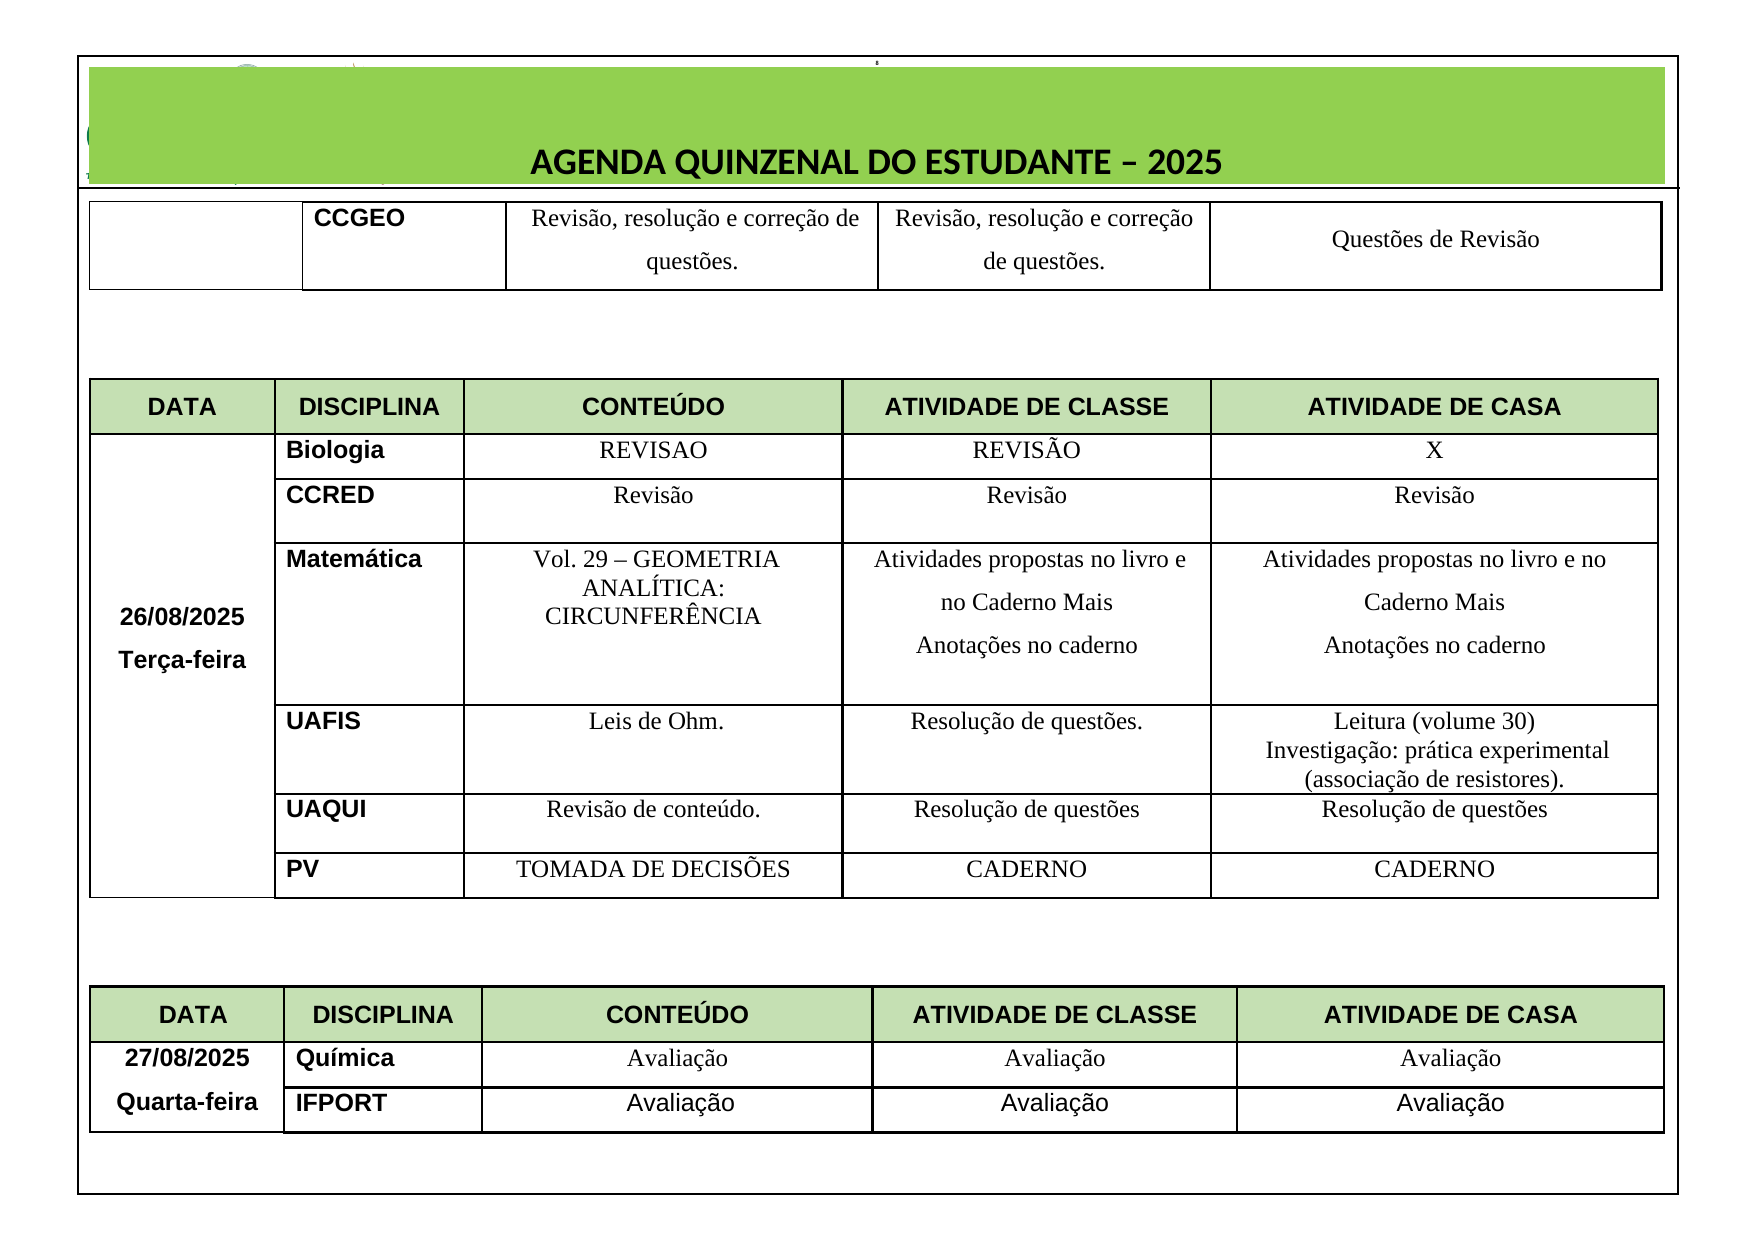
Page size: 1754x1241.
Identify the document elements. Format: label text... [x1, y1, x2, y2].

table_cell CCRED [276, 480, 463, 542]
table_header ATIVIDADE DE CLASSE [874, 988, 1236, 1041]
table_cell TOMADA DE DECISÕES [465, 854, 841, 897]
table_cell Atividades propostas no livro e no Caderno Mais Anotações no caderno [844, 544, 1210, 704]
table_cell CADERNO [844, 854, 1210, 897]
table_cell 27/08/2025 Quarta-feira (MANHÃ) [91, 1043, 283, 1131]
table_cell Revisão [465, 480, 841, 542]
table_cell Leis de Ohm. [465, 706, 841, 792]
table_cell Avaliação [1238, 1043, 1663, 1086]
table_cell CCGEO [303, 203, 505, 289]
table_cell Revisão de conteúdo. [465, 795, 841, 852]
table_cell Questões de Revisão [1211, 203, 1660, 289]
picture [86, 62, 404, 185]
table_cell Revisão [1212, 480, 1657, 542]
table_cell Biologia [276, 435, 463, 478]
table_cell Resolução de questões. [844, 706, 1210, 792]
table_cell Leitura (volume 30) Investigação: prática experimental (associação de resistores). [1212, 706, 1657, 792]
table_header DATA [91, 988, 283, 1041]
table_header ATIVIDADE DE CLASSE [844, 380, 1210, 433]
table_header CONTEÚDO [483, 988, 871, 1041]
table_header DISCIPLINA [276, 380, 463, 433]
table_cell Revisão, resolução e correção de questões. [507, 203, 877, 289]
table_cell Resolução de questões [1212, 795, 1657, 852]
table_cell IFPORT [285, 1089, 481, 1131]
table_header CONTEÚDO [465, 380, 841, 433]
table_cell Química [285, 1043, 481, 1086]
table_cell REVISAO [465, 435, 841, 478]
table_header ATIVIDADE DE CASA [1238, 988, 1663, 1041]
table_cell Resolução de questões [844, 795, 1210, 852]
table_cell 26/08/2025 Terça-feira [91, 435, 274, 897]
table_cell Avaliação [1238, 1089, 1663, 1131]
table_header ATIVIDADE DE CASA [1212, 380, 1657, 433]
table_cell PV [276, 854, 463, 897]
table_header DISCIPLINA [285, 988, 481, 1041]
table_header DATA [91, 380, 274, 433]
table_cell Atividades propostas no livro e no Caderno Mais Anotações no caderno [1212, 544, 1657, 704]
table_cell Revisão, resolução e correção de questões. [879, 203, 1209, 289]
table_cell Revisão [844, 480, 1210, 542]
table_cell X [1212, 435, 1657, 478]
table_cell Avaliação [874, 1043, 1236, 1086]
table_cell Avaliação [874, 1089, 1236, 1131]
table_cell Avaliação [483, 1089, 871, 1131]
table_cell CADERNO [1212, 854, 1657, 897]
table_cell Vol. 29 – GEOMETRIA ANALÍTICA: CIRCUNFERÊNCIA [465, 544, 841, 704]
table_cell Matemática [276, 544, 463, 704]
table_cell REVISÃO [844, 435, 1210, 478]
table_cell UAFIS [276, 706, 463, 792]
table_cell Avaliação [483, 1043, 871, 1086]
table_cell UAQUI [276, 795, 463, 852]
